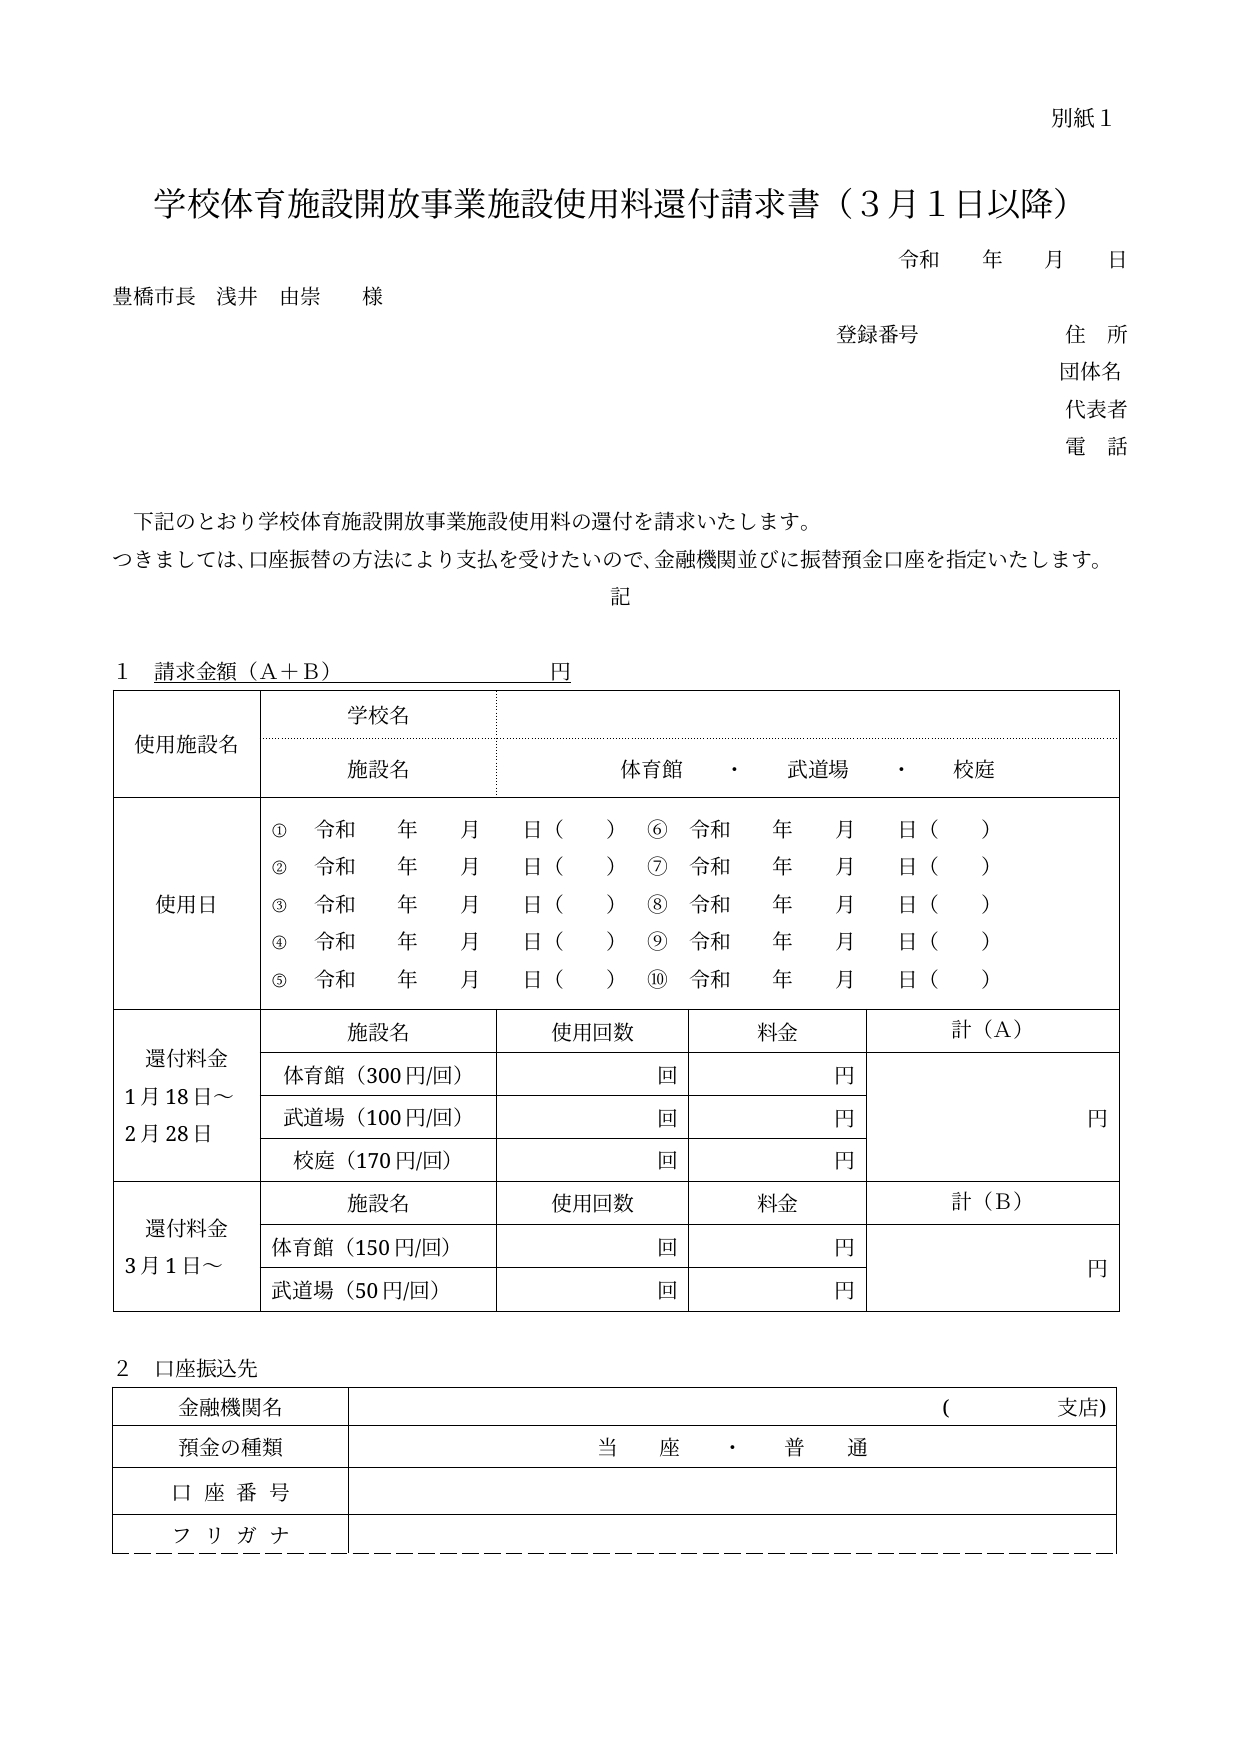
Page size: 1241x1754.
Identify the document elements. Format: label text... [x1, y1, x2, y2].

table_cell 計（Ｂ） [867, 1182, 1119, 1224]
table_cell 回 [497, 1268, 688, 1311]
table_cell 円 [689, 1096, 866, 1138]
table_cell 計（Ａ） [867, 1010, 1119, 1052]
table_cell 円 [689, 1268, 866, 1311]
table_cell 使用回数 [497, 1010, 688, 1052]
table_cell 料金 [689, 1010, 866, 1052]
table_cell 円 [689, 1225, 866, 1267]
text 令和 年 月 日 [112, 239, 1128, 277]
table_cell [349, 1515, 1116, 1553]
table_cell 回 [497, 1053, 688, 1095]
table_cell 円 [689, 1139, 866, 1181]
table_cell 回 [497, 1139, 688, 1181]
text つきましては､口座振替の方法により支払を受けたいので､金融機関並びに振替預金口座を指定いたします｡ [112, 539, 1128, 577]
table_cell 口座番号 [113, 1468, 348, 1514]
table_cell 預金の種類 [113, 1426, 348, 1467]
table_cell 還付料金 3月1日～ [114, 1182, 260, 1311]
table_cell 武道場（100円/回） [261, 1096, 496, 1138]
table_cell 円 [689, 1053, 866, 1095]
table_cell 円 [867, 1225, 1119, 1311]
text 下記のとおり学校体育施設開放事業施設使用料の還付を請求いたします｡ [112, 502, 1128, 539]
table_cell 体育館（300円/回） [261, 1053, 496, 1095]
table_cell 施設名 [261, 1010, 496, 1052]
table_header 学校名 [261, 691, 497, 738]
table_cell 使用日 [114, 798, 260, 1009]
text 団体名 [112, 352, 1122, 389]
table_cell 施設名 [261, 738, 497, 797]
table_cell 体育館 ・ 武道場 ・ 校庭 [497, 738, 1119, 797]
table_header 使用施設名 [114, 691, 260, 797]
text 代表者 [112, 389, 1128, 427]
text ２ 口座振込先 [112, 1349, 1128, 1387]
table_cell 回 [497, 1096, 688, 1138]
table_cell 武道場（50円/回） [261, 1268, 496, 1311]
text １ 請求金額（Ａ＋Ｂ） 円 [112, 652, 1128, 689]
table_cell [349, 1468, 1116, 1514]
table_cell 施設名 [261, 1182, 496, 1224]
table_cell 校庭（170円/回） [261, 1139, 496, 1181]
table_header ( 支店) [349, 1388, 1116, 1425]
table_cell 回 [497, 1225, 688, 1267]
text 学校体育施設開放事業施設使用料還付請求書（３月１日以降） [112, 164, 1128, 239]
table_cell フリガナ [113, 1515, 348, 1553]
text 電 話 [112, 427, 1128, 464]
table_header [497, 691, 1119, 738]
table_header 金融機関名 [113, 1388, 348, 1425]
text 豊橋市長 浅井 由崇 様 [112, 277, 1128, 314]
table_cell 体育館（150円/回） [261, 1225, 496, 1267]
table_cell 令和 年 月 日（ ） ⑥ 令和 年 月 日（ ） 令和 年 月 日（ ） ⑦ 令和 年 月 日（ ） 令和 年 月 日（ ） ⑧ 令和 年 月 日（ ） 令和 年 月 日（ ） ⑨ 令和 年 月 日（ ） 令和 年 月 日（ ） ⑩ 令和 年 月 日（ ） [261, 798, 1119, 1009]
text 記 [112, 577, 1128, 614]
table_cell 当座・普通 [349, 1426, 1116, 1467]
text 登録番号 住 所 [112, 314, 1128, 352]
table_cell 使用回数 [497, 1182, 688, 1224]
table_cell 料金 [689, 1182, 866, 1224]
table_cell 円 [867, 1053, 1119, 1181]
table_cell 還付料金 1月18日～ 2月28日 [114, 1010, 260, 1181]
